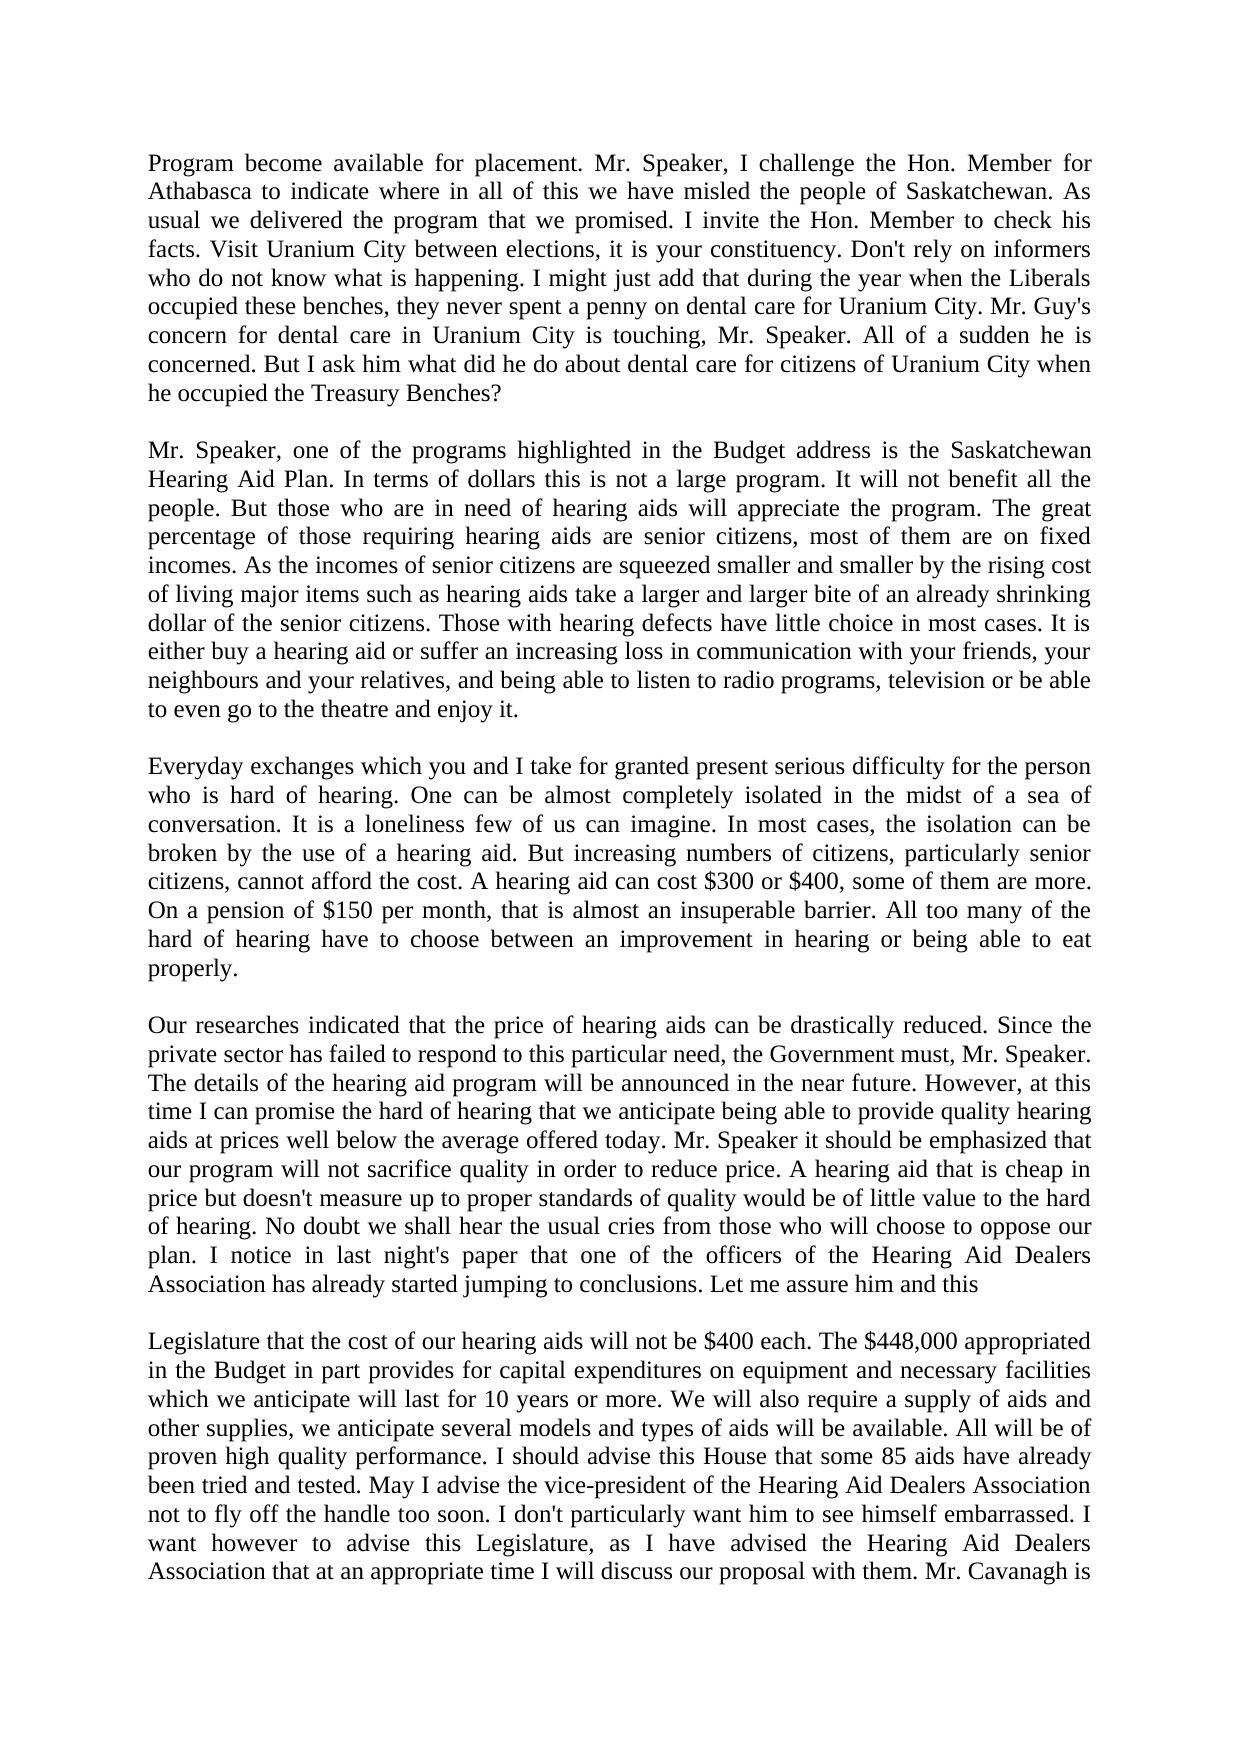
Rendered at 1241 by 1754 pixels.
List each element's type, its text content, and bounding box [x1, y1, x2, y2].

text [148, 148, 1093, 406]
text Our researches indicated that the price of hearing aids can be drastically reduced. Since the private sector has failed to respond to this particular need, the Government must, Mr. Speaker. The details of the hearing aid program will be announced in the near future. However, at this time I can promise the hard of hearing that we anticipate being able to provide quality hearing aids at prices well below the average offered today. Mr. Speaker it should be emphasized that our program will not sacrifice quality in order to reduce price. A hearing aid that is cheap in price but doesn't measure up to proper standards of quality would be of little value to the hard of hearing. No doubt we shall hear the usual cries from those who will choose to oppose our plan. I notice in last night's paper that one of the officers of the Hearing Aid Dealers Association has already started jumping to conclusions. Let me assure him and this [148, 1010, 1093, 1298]
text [148, 1326, 1093, 1585]
text Everyday exchanges which you and I take for granted present serious difficulty for the person who is hard of hearing. One can be almost completely isolated in the midst of a sea of conversation. It is a loneliness few of us can imagine. In most cases, the isolation can be broken by the use of a hearing aid. But increasing numbers of citizens, particularly senior citizens, cannot afford the cost. A hearing aid can cost $300 or $400, some of them are more. On a pension of $150 per month, that is almost an insuperable barrier. All too many of the hard of hearing have to choose between an improvement in hearing or being able to eat properly. [148, 751, 1093, 981]
text Mr. Speaker, one of the programs highlighted in the Budget address is the Saskatchewan Hearing Aid Plan. In terms of dollars this is not a large program. It will not benefit all the people. But those who are in need of hearing aids will appreciate the program. The great percentage of those requiring hearing aids are senior citizens, most of them are on fixed incomes. As the incomes of senior citizens are squeezed smaller and smaller by the rising cost of living major items such as hearing aids take a larger and larger bite of an already shrinking dollar of the senior citizens. Those with hearing defects have little choice in most cases. It is either buy a hearing aid or suffer an increasing loss in communication with your friends, your neighbours and your relatives, and being able to listen to radio programs, television or be able to even go to the theatre and enjoy it. [148, 435, 1093, 723]
